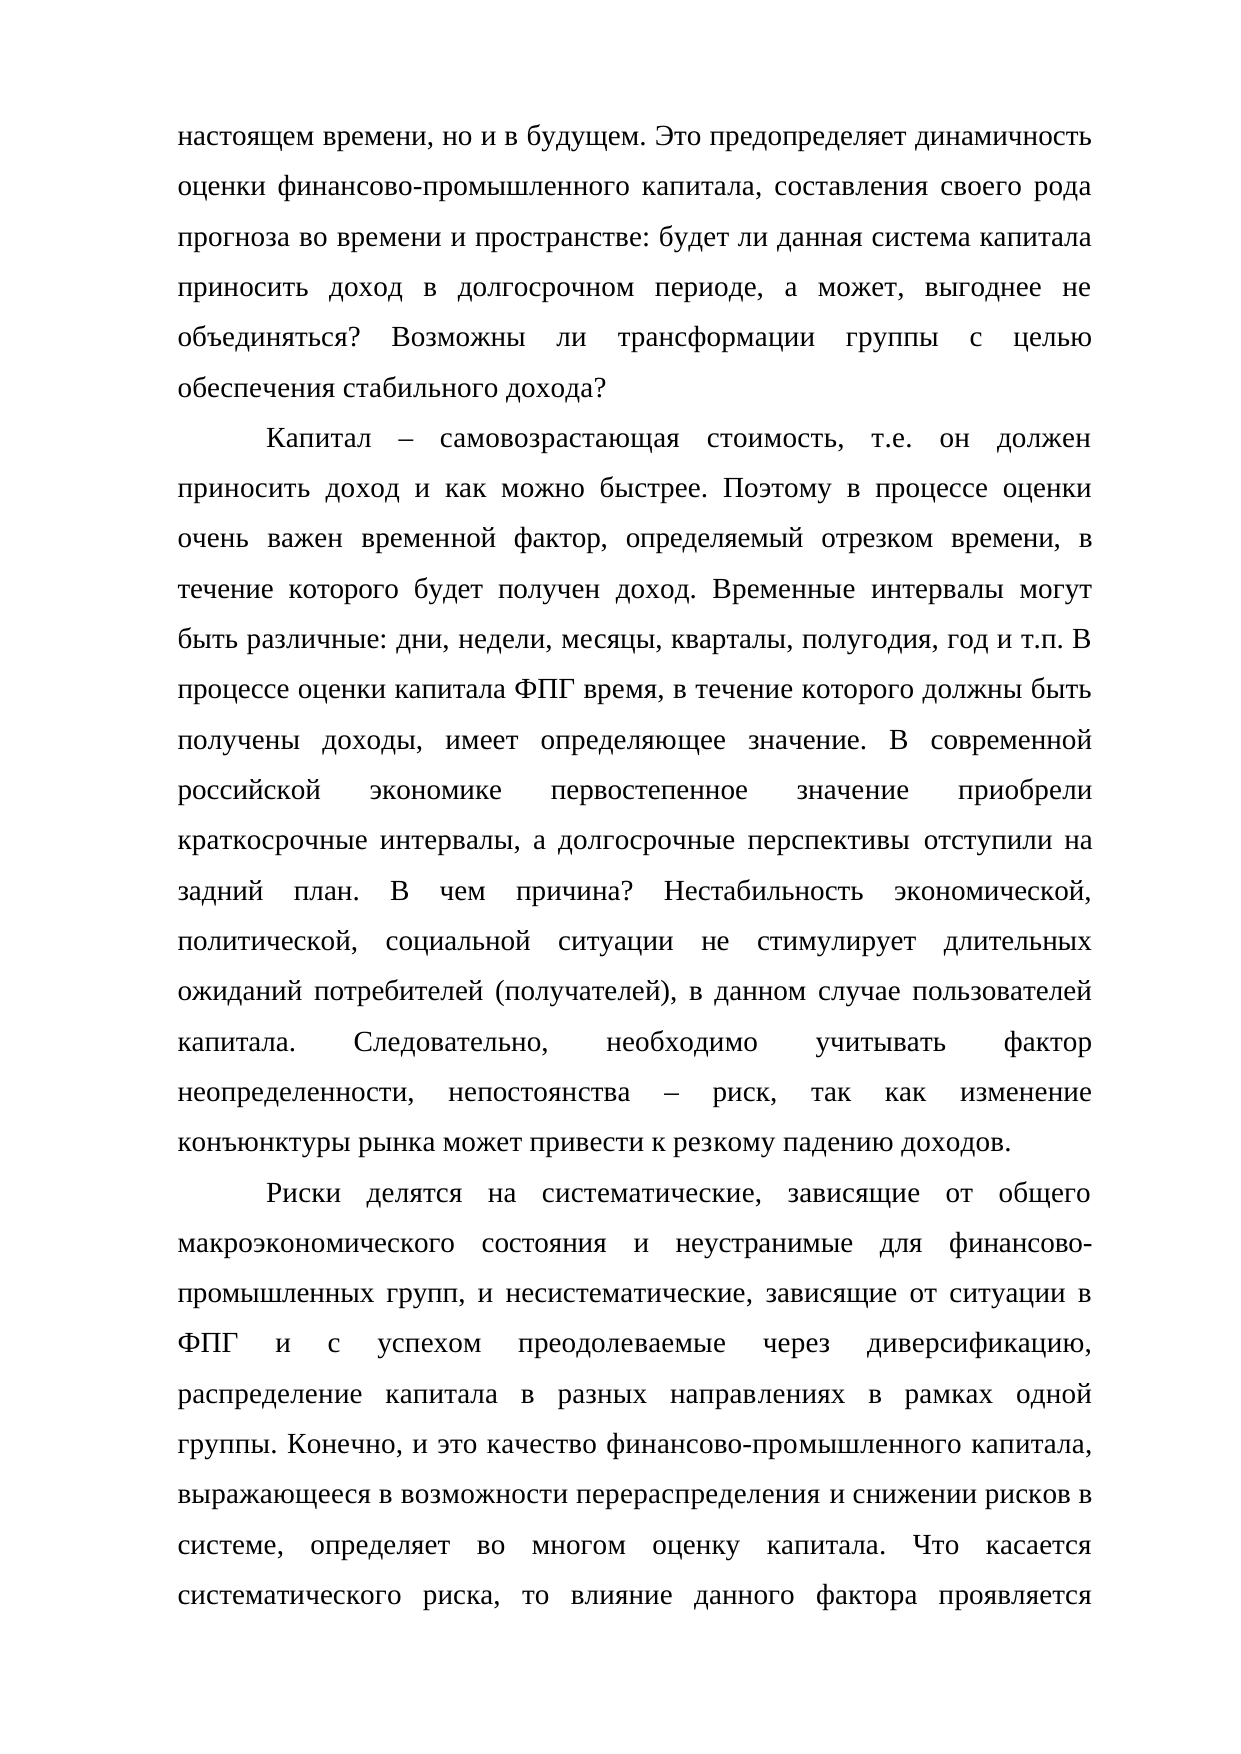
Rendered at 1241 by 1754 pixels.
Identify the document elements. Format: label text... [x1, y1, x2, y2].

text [177, 118, 1093, 403]
text Капитал – самовозрастающая стоимость, т.е. он должен приносить доход и как можно быстрее. Поэтому в процессе оценки очень важен временной фактор, определяемый отрезком времени, в течение которого будет получен доход. Временные интервалы могут быть различные: дни, недели, месяцы, кварталы, полугодия, год и т.п. В процессе оценки капитала ФПГ время, в течение которого должны быть получены доходы, имеет определяющее значение. В современной российской экономике первостепенное значение приобрели краткосрочные интервалы, а долгосрочные перспективы отступили на задний план. В чем причина? Нестабильность экономической, политической, социальной ситуации не стимулирует длительных ожиданий потребителей (получателей), в данном случае пользователей капитала. Следовательно, необходимо учитывать фактор неопределенности, непостоянства – риск, так как изменение конъюнктуры рынка может привести к резкому падению доходов. [177, 420, 1093, 1158]
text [177, 1175, 1093, 1611]
